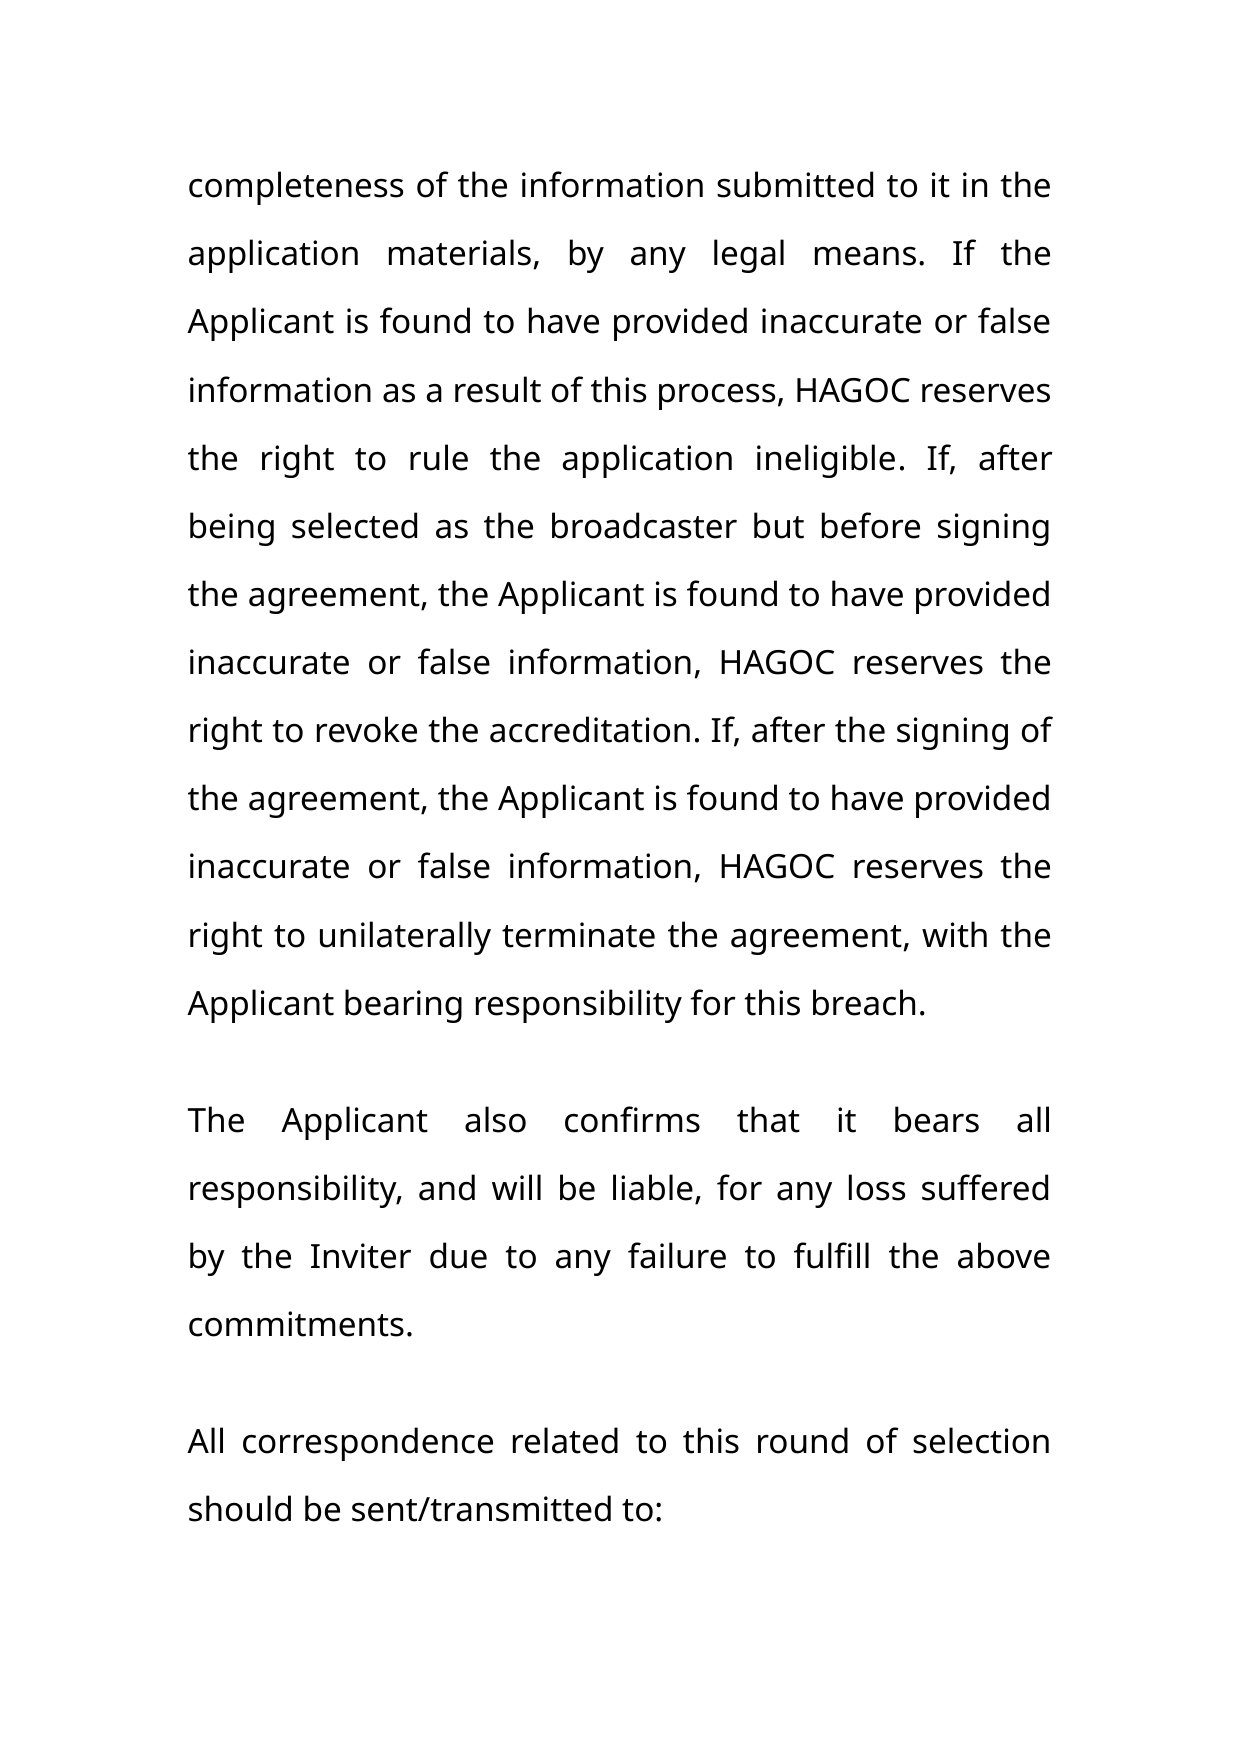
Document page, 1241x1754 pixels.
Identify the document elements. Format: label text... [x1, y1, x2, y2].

text All correspondence related to this round of selection should be sent/transmitted to: [187, 1418, 1053, 1531]
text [187, 162, 1053, 1025]
text The Applicant also confirms that it bears all responsibility, and will be liable, for any loss suffered by the Inviter due to any failure to fulfill the above commitments. [187, 1096, 1053, 1346]
